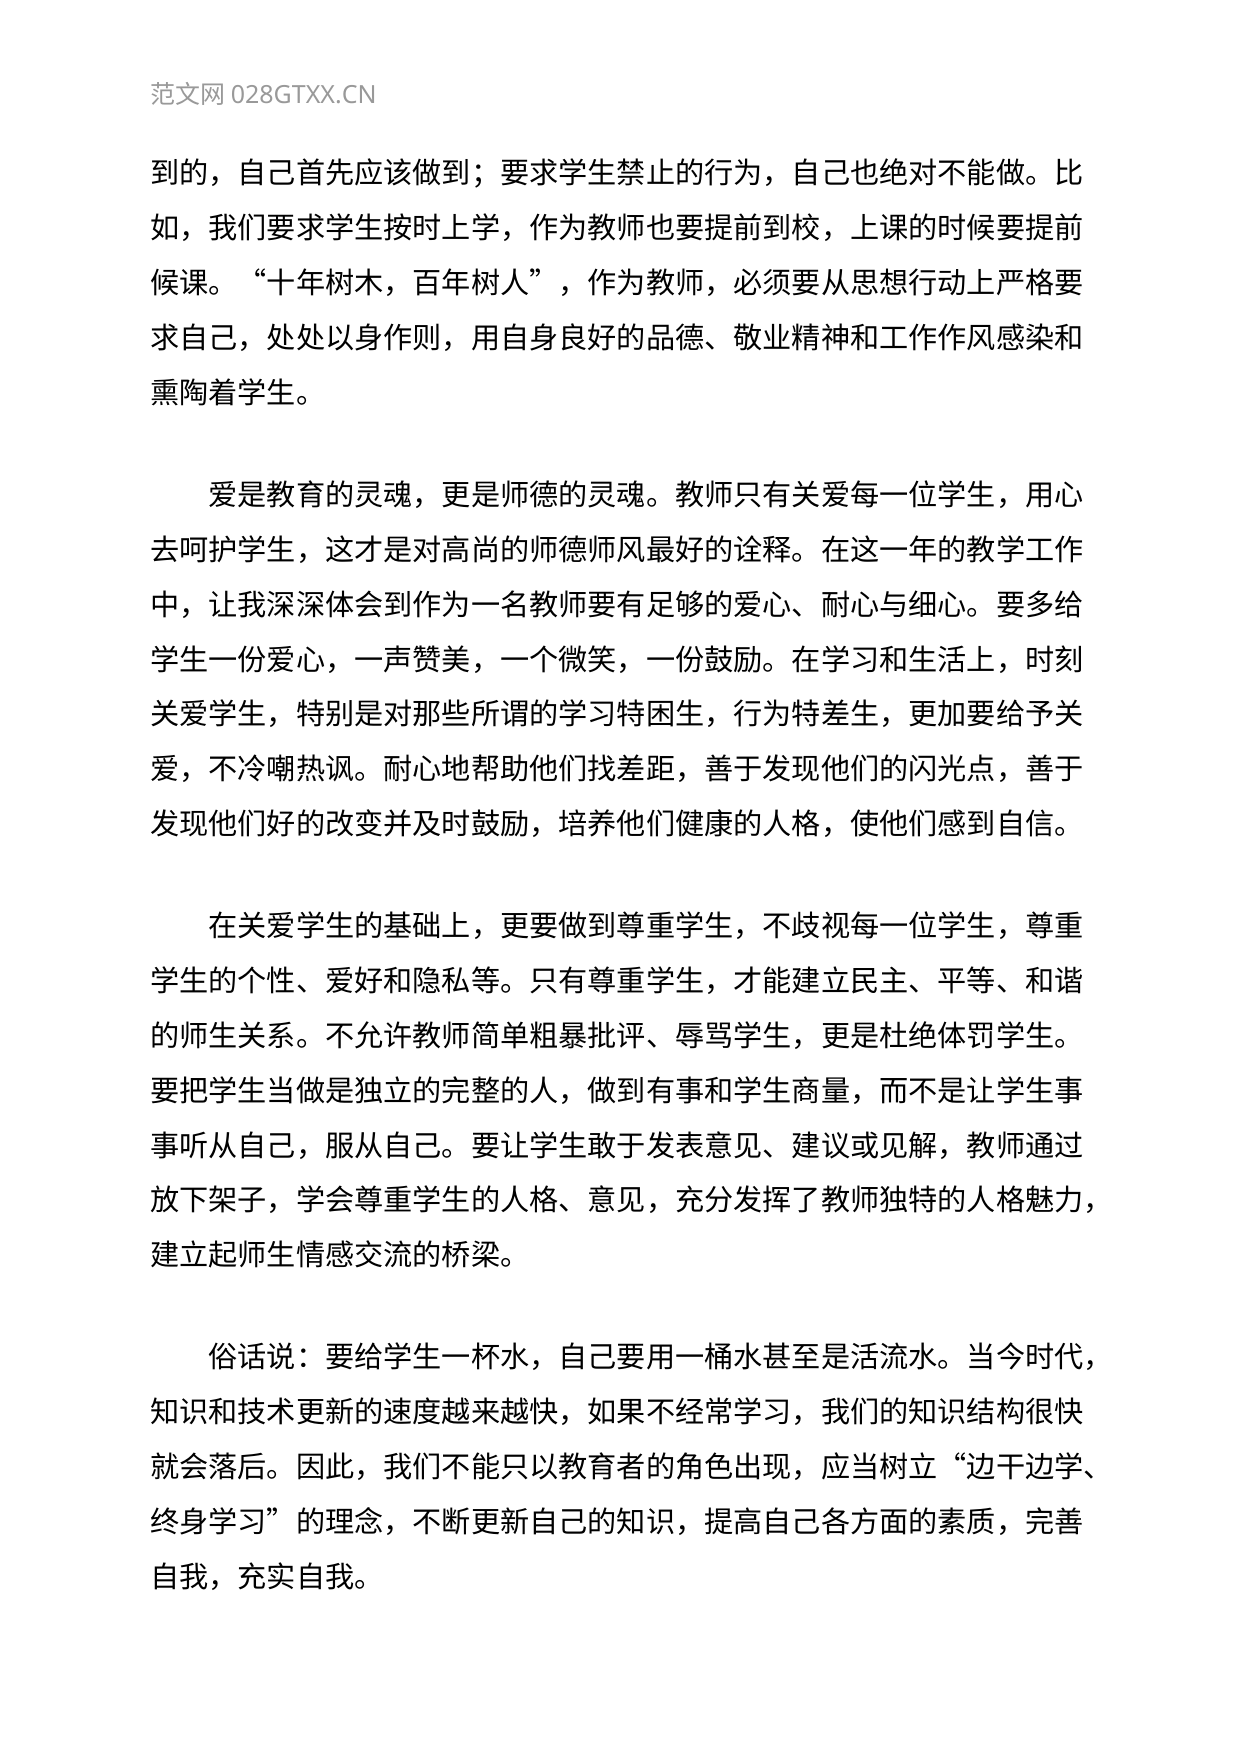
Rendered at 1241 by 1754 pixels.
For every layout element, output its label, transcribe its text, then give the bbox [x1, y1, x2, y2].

text 俗话说：要给学生一杯水，自己要用一桶水甚至是活流水。当今时代，知识和技术更新的速度越来越快，如果不经常学习，我们的知识结构很快就会落后。因此，我们不能只以教育者的角色出现，应当树立“边干边学、终身学习”的理念，不断更新自己的知识，提高自己各方面的素质，完善自我，充实自我。 [150, 1334, 1090, 1596]
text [150, 150, 1090, 412]
text 爱是教育的灵魂，更是师德的灵魂。教师只有关爱每一位学生，用心去呵护学生，这才是对高尚的师德师风最好的诠释。在这一年的教学工作中，让我深深体会到作为一名教师要有足够的爱心、耐心与细心。要多给学生一份爱心，一声赞美，一个微笑，一份鼓励。在学习和生活上，时刻关爱学生，特别是对那些所谓的学习特困生，行为特差生，更加要给予关爱，不冷嘲热讽。耐心地帮助他们找差距，善于发现他们的闪光点，善于发现他们好的改变并及时鼓励，培养他们健康的人格，使他们感到自信。 [150, 471, 1090, 843]
text 在关爱学生的基础上，更要做到尊重学生，不歧视每一位学生，尊重学生的个性、爱好和隐私等。只有尊重学生，才能建立民主、平等、和谐的师生关系。不允许教师简单粗暴批评、辱骂学生，更是杜绝体罚学生。要把学生当做是独立的完整的人，做到有事和学生商量，而不是让学生事事听从自己，服从自己。要让学生敢于发表意见、建议或见解，教师通过放下架子，学会尊重学生的人格、意见，充分发挥了教师独特的人格魅力，建立起师生情感交流的桥梁。 [150, 902, 1090, 1274]
